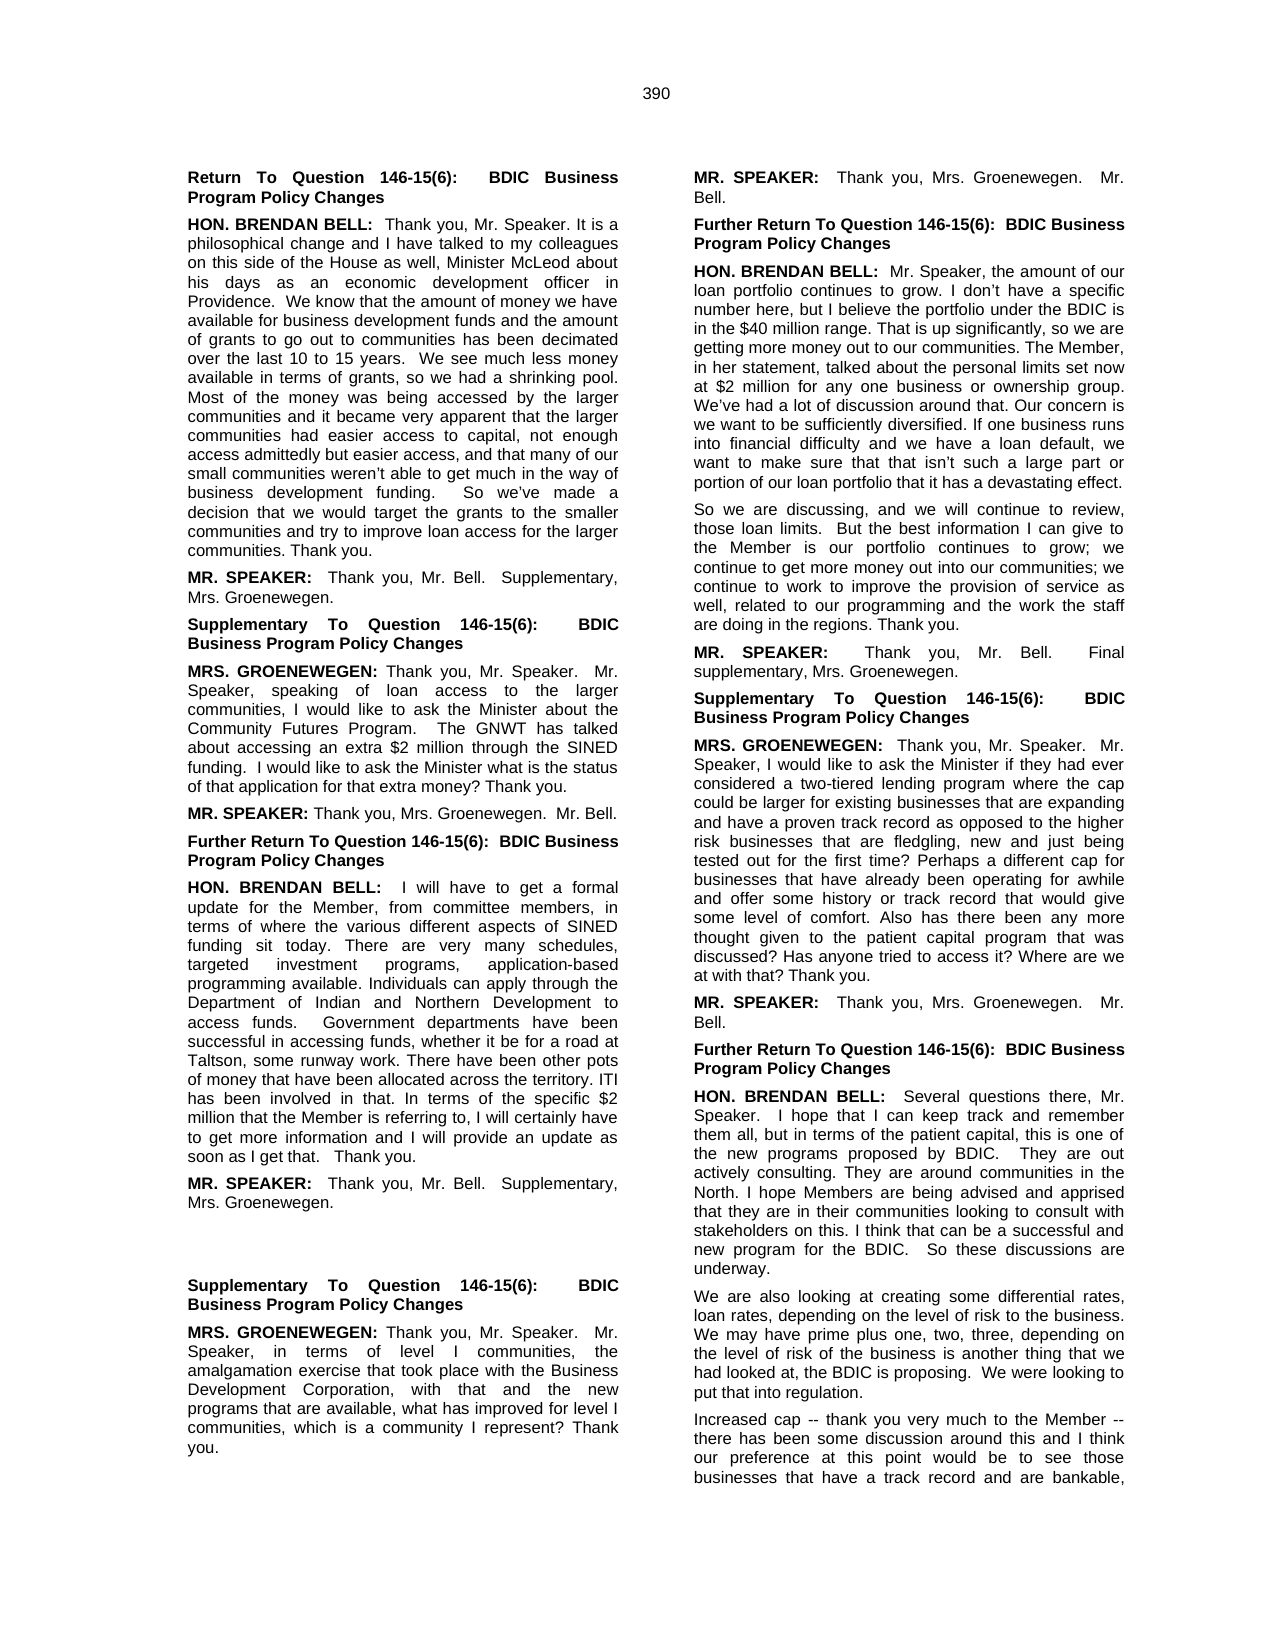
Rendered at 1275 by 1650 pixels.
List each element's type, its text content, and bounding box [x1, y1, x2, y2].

text HON. BRENDAN BELL: Mr. Speaker, the amount of our loan portfolio continues to grow. I don’t have a specific number here, but I believe the portfolio under the BDIC is in the $40 million range. That is up significantly, so we are getting more money out to our communities. The Member, in her statement, talked about the personal limits set now at $2 million for any one business or ownership group. We’ve had a lot of discussion around that. Our concern is we want to be sufficiently diversified. If one business runs into financial difficulty and we have a loan default, we want to make sure that that isn’t such a large part or portion of our loan portfolio that it has a devastating effect. [694, 262, 1125, 492]
subtitle Return To Question 146-15(6): BDIC Business Program Policy Changes [187, 168, 619, 207]
text MRS. GROENEWEGEN: Thank you, Mr. Speaker. Mr. Speaker, speaking of loan access to the larger communities, I would like to ask the Minister about the Community Futures Program. The GNWT has talked about accessing an extra $2 million through the SINED funding. I would like to ask the Minister what is the status of that application for that extra money? Thank you. [187, 662, 619, 796]
text MR. SPEAKER: Thank you, Mrs. Groenewegen. Mr. Bell. [187, 804, 619, 823]
text HON. BRENDAN BELL: Several questions there, Mr. Speaker. I hope that I can keep track and remember them all, but in terms of the patient capital, this is one of the new programs proposed by BDIC. They are out actively consulting. They are around communities in the North. I hope Members are being advised and apprised that they are in their communities looking to consult with stakeholders on this. I think that can be a successful and new program for the BDIC. So these discussions are underway. [694, 1087, 1125, 1278]
text MRS. GROENEWEGEN: Thank you, Mr. Speaker. Mr. Speaker, in terms of level I communities, the amalgamation exercise that took place with the Business Development Corporation, with that and the new programs that are available, what has improved for level I communities, which is a community I represent? Thank you. [187, 1322, 619, 1457]
text MRS. GROENEWEGEN: Thank you, Mr. Speaker. Mr. Speaker, I would like to ask the Minister if they had ever considered a two-tiered lending program where the cap could be larger for existing businesses that are expanding and have a proven track record as opposed to the higher risk businesses that are fledgling, new and just being tested out for the first time? Perhaps a different cap for businesses that have already been operating for awhile and offer some history or track record that would give some level of comfort. Also has there been any more thought given to the patient capital program that was discussed? Has anyone tried to access it? Where are we at with that? Thank you. [694, 736, 1125, 985]
text So we are discussing, and we will continue to review, those loan limits. But the best information I can give to the Member is our portfolio continues to grow; we continue to get more money out into our communities; we continue to work to improve the provision of service as well, related to our programming and the work the staff are doing in the regions. Thank you. [694, 500, 1125, 634]
text HON. BRENDAN BELL: Thank you, Mr. Speaker. It is a philosophical change and I have talked to my colleagues on this side of the House as well, Minister McLeod about his days as an economic development officer in . We know that the amount of money we have available for business development funds and the amount of grants to go out to communities has been decimated over the last 10 to 15 years. We see much less money available in terms of grants, so we had a shrinking pool. Most of the money was being accessed by the larger communities and it became very apparent that the larger communities had easier access to capital, not enough access admittedly but easier access, and that many of our small communities weren’t able to get much in the way of business development funding. So we’ve made a decision that we would target the grants to the smaller communities and try to improve loan access for the larger communities. Thank you. [187, 215, 619, 560]
text MR. SPEAKER: Thank you, Mr. Bell. Final supplementary, Mrs. Groenewegen. [694, 642, 1125, 681]
text HON. BRENDAN BELL: I will have to get a formal update for the Member, from committee members, in terms of where the various different aspects of SINED funding sit today. There are very many schedules, targeted investment programs, application-based programming available. Individuals can apply through the Department of Indian and Northern Development to access funds. Government departments have been successful in accessing funds, whether it be for a road at Taltson, some runway work. There have been other pots of money that have been allocated across the territory. ITI has been involved in that. In terms of the specific $2 million that the Member is referring to, I will certainly have to get more information and I will provide an update as soon as I get that. Thank you. [187, 878, 619, 1166]
subtitle Supplementary To Question 146-15(6): BDIC Business Program Policy Changes [187, 615, 619, 653]
subtitle Supplementary To Question 146-15(6): BDIC Business Program Policy Changes [694, 689, 1125, 727]
text MR. SPEAKER: Thank you, Mrs. Groenewegen. Mr. Bell. [694, 168, 1125, 207]
subtitle Supplementary To Question 146-15(6): BDIC Business Program Policy Changes [187, 1276, 619, 1314]
text MR. SPEAKER: Thank you, Mr. Bell. Supplementary, Mrs. Groenewegen. [187, 568, 619, 607]
text We are also looking at creating some differential rates, loan rates, depending on the level of risk to the business. We may have prime plus one, two, three, depending on the level of risk of the business is another thing that we had looked at, the BDIC is proposing. We were looking to put that into regulation. [694, 1287, 1125, 1402]
subtitle Further Return To Question 146-15(6): BDIC Business Program Policy Changes [187, 832, 619, 870]
text MR. SPEAKER: Thank you, Mrs. Groenewegen. Mr. Bell. [694, 993, 1125, 1032]
subtitle Further Return To Question 146-15(6): BDIC Business Program Policy Changes [694, 1040, 1125, 1078]
subtitle Further Return To Question 146-15(6): BDIC Business Program Policy Changes [694, 215, 1125, 253]
text MR. SPEAKER: Thank you, Mr. Bell. Supplementary, Mrs. Groenewegen. [187, 1174, 619, 1212]
